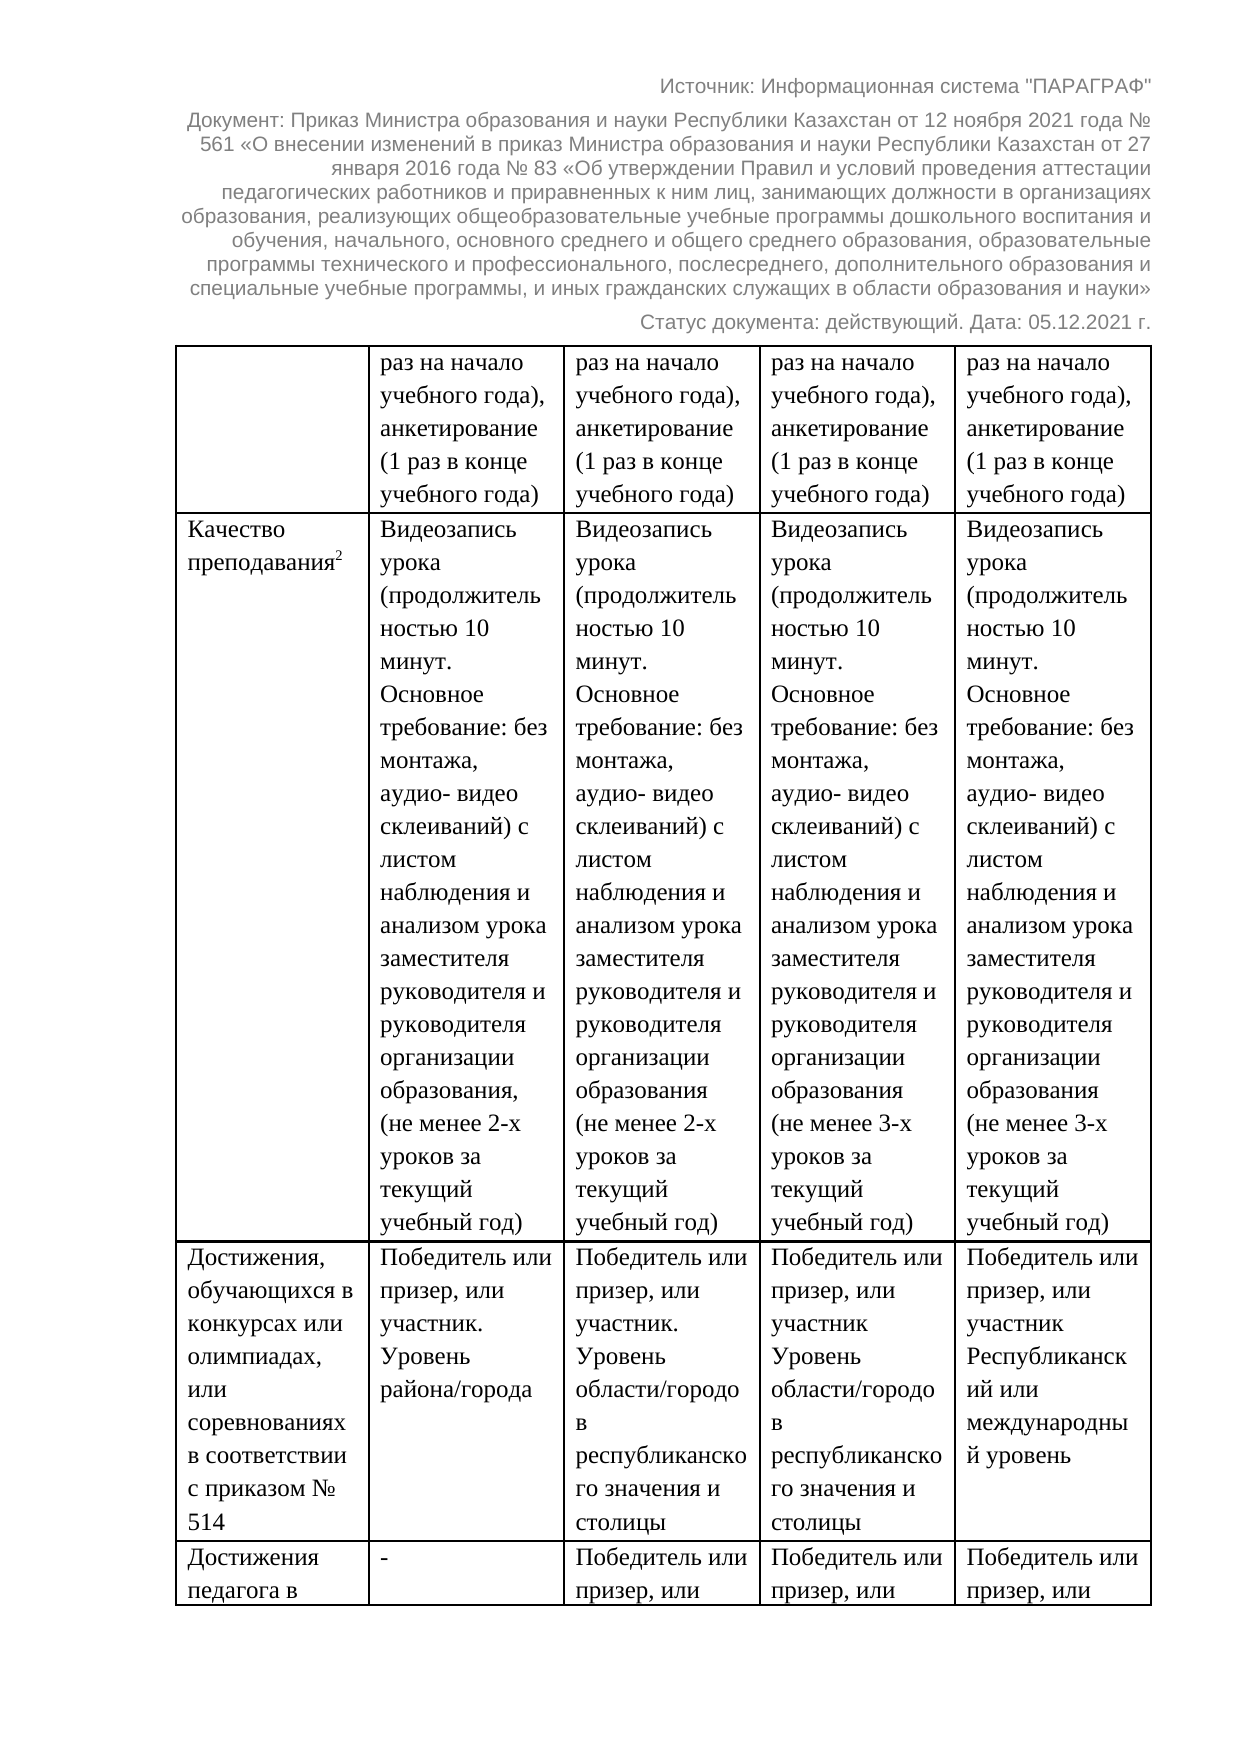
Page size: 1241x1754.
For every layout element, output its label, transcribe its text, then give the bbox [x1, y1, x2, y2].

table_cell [177, 347, 368, 512]
table_cell Видеозапись урока (продолжительностью 10 минут. Основное требование: без монтажа, аудио- видео склеиваний) с листом наблюдения и анализом урока заместителя руководителя и руководителя организации образования (не менее 3-х уроков за текущий учебный год) [956, 514, 1150, 1240]
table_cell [565, 347, 759, 512]
table_cell Достижения, обучающихся в конкурсах или олимпиадах, или соревнованиях в соответствии с приказом № 514 [177, 1243, 368, 1539]
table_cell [565, 1542, 759, 1603]
table_cell - [370, 1542, 563, 1603]
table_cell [956, 1542, 1150, 1603]
table_cell Видеозапись урока (продолжительностью 10 минут. Основное требование: без монтажа, аудио- видео склеиваний) с листом наблюдения и анализом урока заместителя руководителя и руководителя организации образования (не менее 2-х уроков за текущий учебный год) [565, 514, 759, 1240]
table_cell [370, 347, 563, 512]
table_cell Победитель или призер, или участник. Уровень области/городов республиканского значения и столицы [565, 1243, 759, 1539]
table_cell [761, 1542, 954, 1603]
table_cell Видеозапись урока (продолжительностью 10 минут. Основное требование: без монтажа, аудио- видео склеиваний) с листом наблюдения и анализом урока заместителя руководителя и руководителя организации образования, (не менее 2-х уроков за текущий учебный год) [370, 514, 563, 1240]
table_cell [956, 347, 1150, 512]
table_cell Победитель или призер, или участник Уровень области/городов республиканского значения и столицы [761, 1243, 954, 1539]
table_cell Победитель или призер, или участник Республиканский или международный уровень [956, 1243, 1150, 1539]
table_cell Качество преподавания2 [177, 514, 368, 1240]
table_cell Победитель или призер, или участник. Уровень района/города [370, 1243, 563, 1539]
table_cell Видеозапись урока (продолжительностью 10 минут. Основное требование: без монтажа, аудио- видео склеиваний) с листом наблюдения и анализом урока заместителя руководителя и руководителя организации образования (не менее 3-х уроков за текущий учебный год) [761, 514, 954, 1240]
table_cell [177, 1542, 368, 1603]
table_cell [761, 347, 954, 512]
